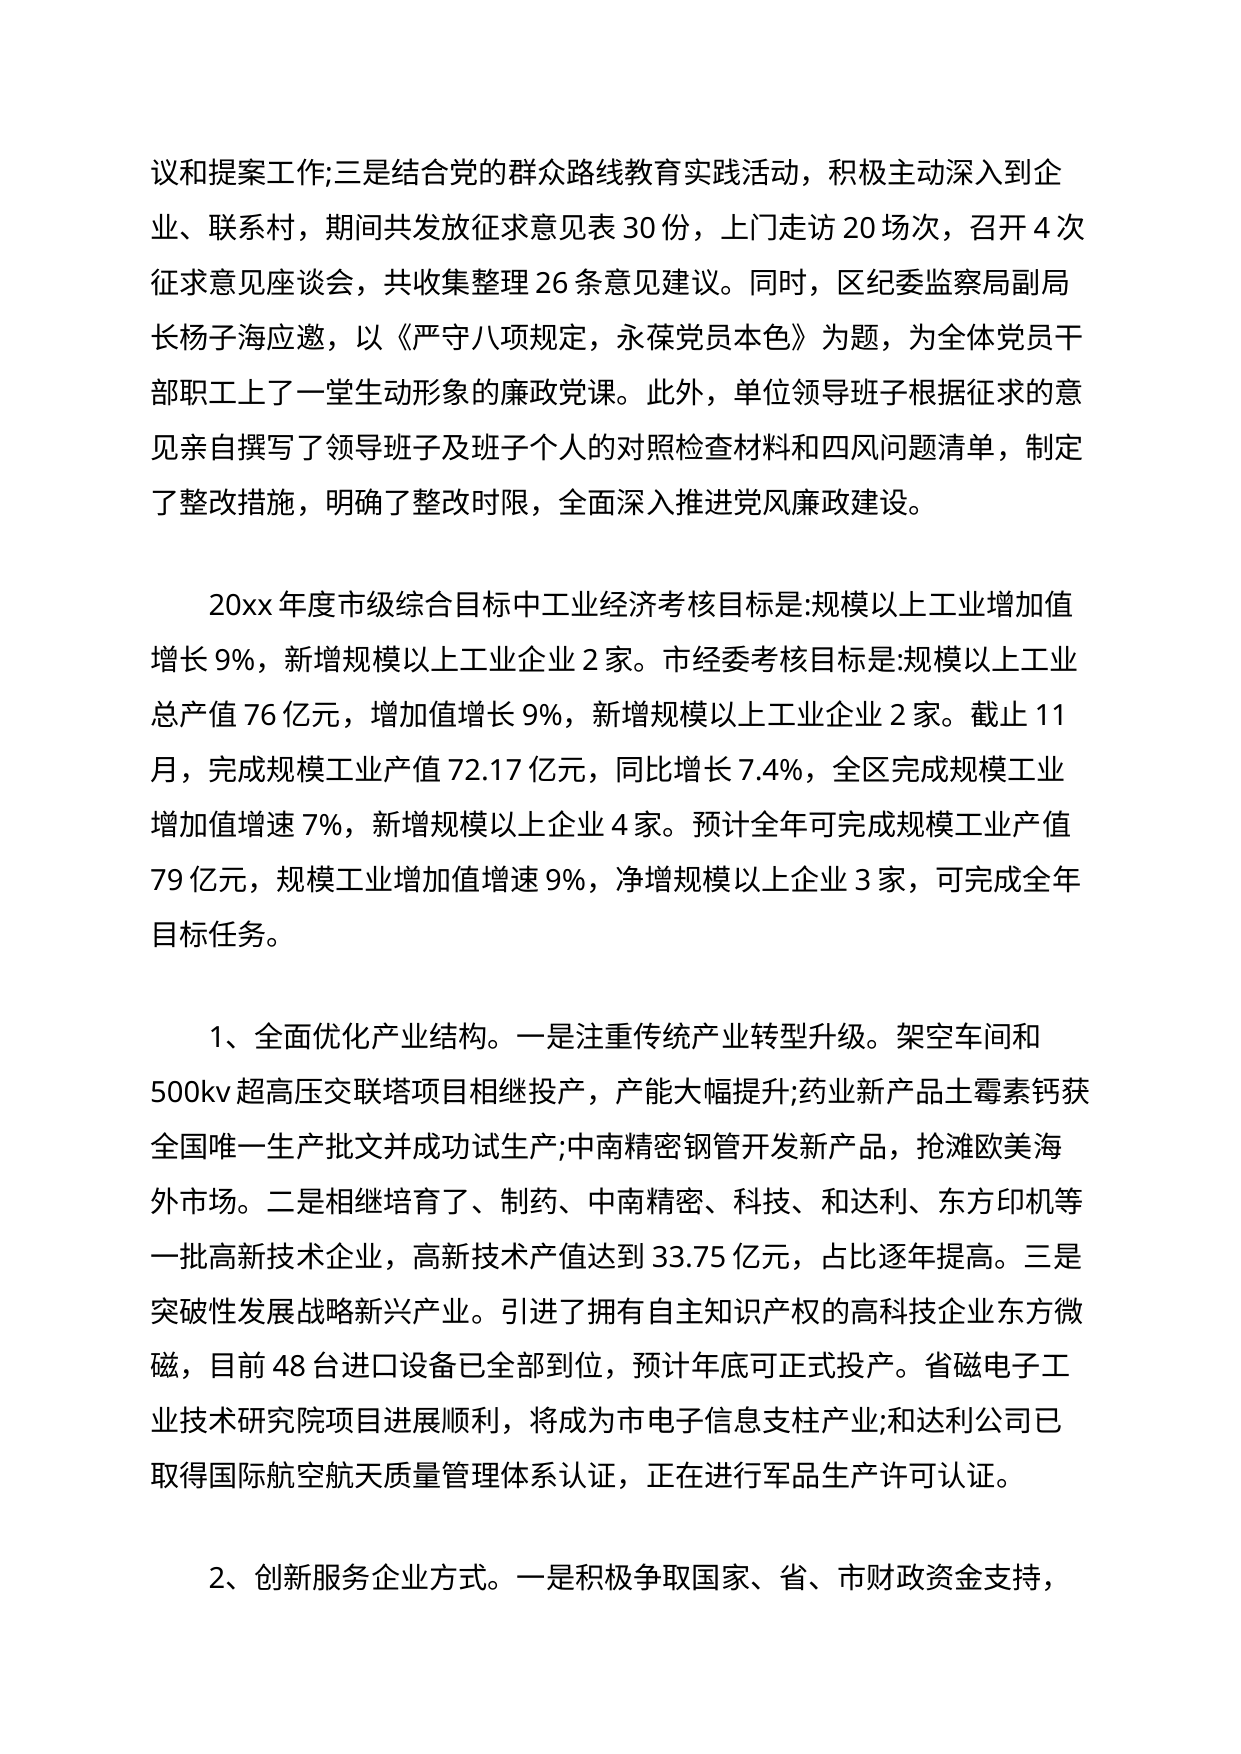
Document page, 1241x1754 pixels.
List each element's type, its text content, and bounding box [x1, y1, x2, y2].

text 1、全面优化产业结构。一是注重传统产业转型升级。架空车间和500kv超高压交联塔项目相继投产，产能大幅提升;药业新产品土霉素钙获全国唯一生产批文并成功试生产;中南精密钢管开发新产品，抢滩欧美海外市场。二是相继培育了、制药、中南精密、科技、和达利、东方印机等一批高新技术企业，高新技术产值达到33.75亿元，占比逐年提高。三是突破性发展战略新兴产业。引进了拥有自主知识产权的高科技企业东方微磁，目前48台进口设备已全部到位，预计年底可正式投产。省磁电子工业技术研究院项目进展顺利，将成为市电子信息支柱产业;和达利公司已取得国际航空航天质量管理体系认证，正在进行军品生产许可认证。 [150, 1013, 1090, 1495]
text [150, 150, 1090, 522]
text 20xx年度市级综合目标中工业经济考核目标是:规模以上工业增加值增长9%，新增规模以上工业企业2家。市经委考核目标是:规模以上工业总产值76亿元，增加值增长9%，新增规模以上工业企业2家。截止11月，完成规模工业产值72.17亿元，同比增长7.4%，全区完成规模工业增加值增速7%，新增规模以上企业4家。预计全年可完成规模工业产值79亿元，规模工业增加值增速9%，净增规模以上企业3家，可完成全年目标任务。 [150, 581, 1090, 954]
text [150, 1555, 1090, 1597]
